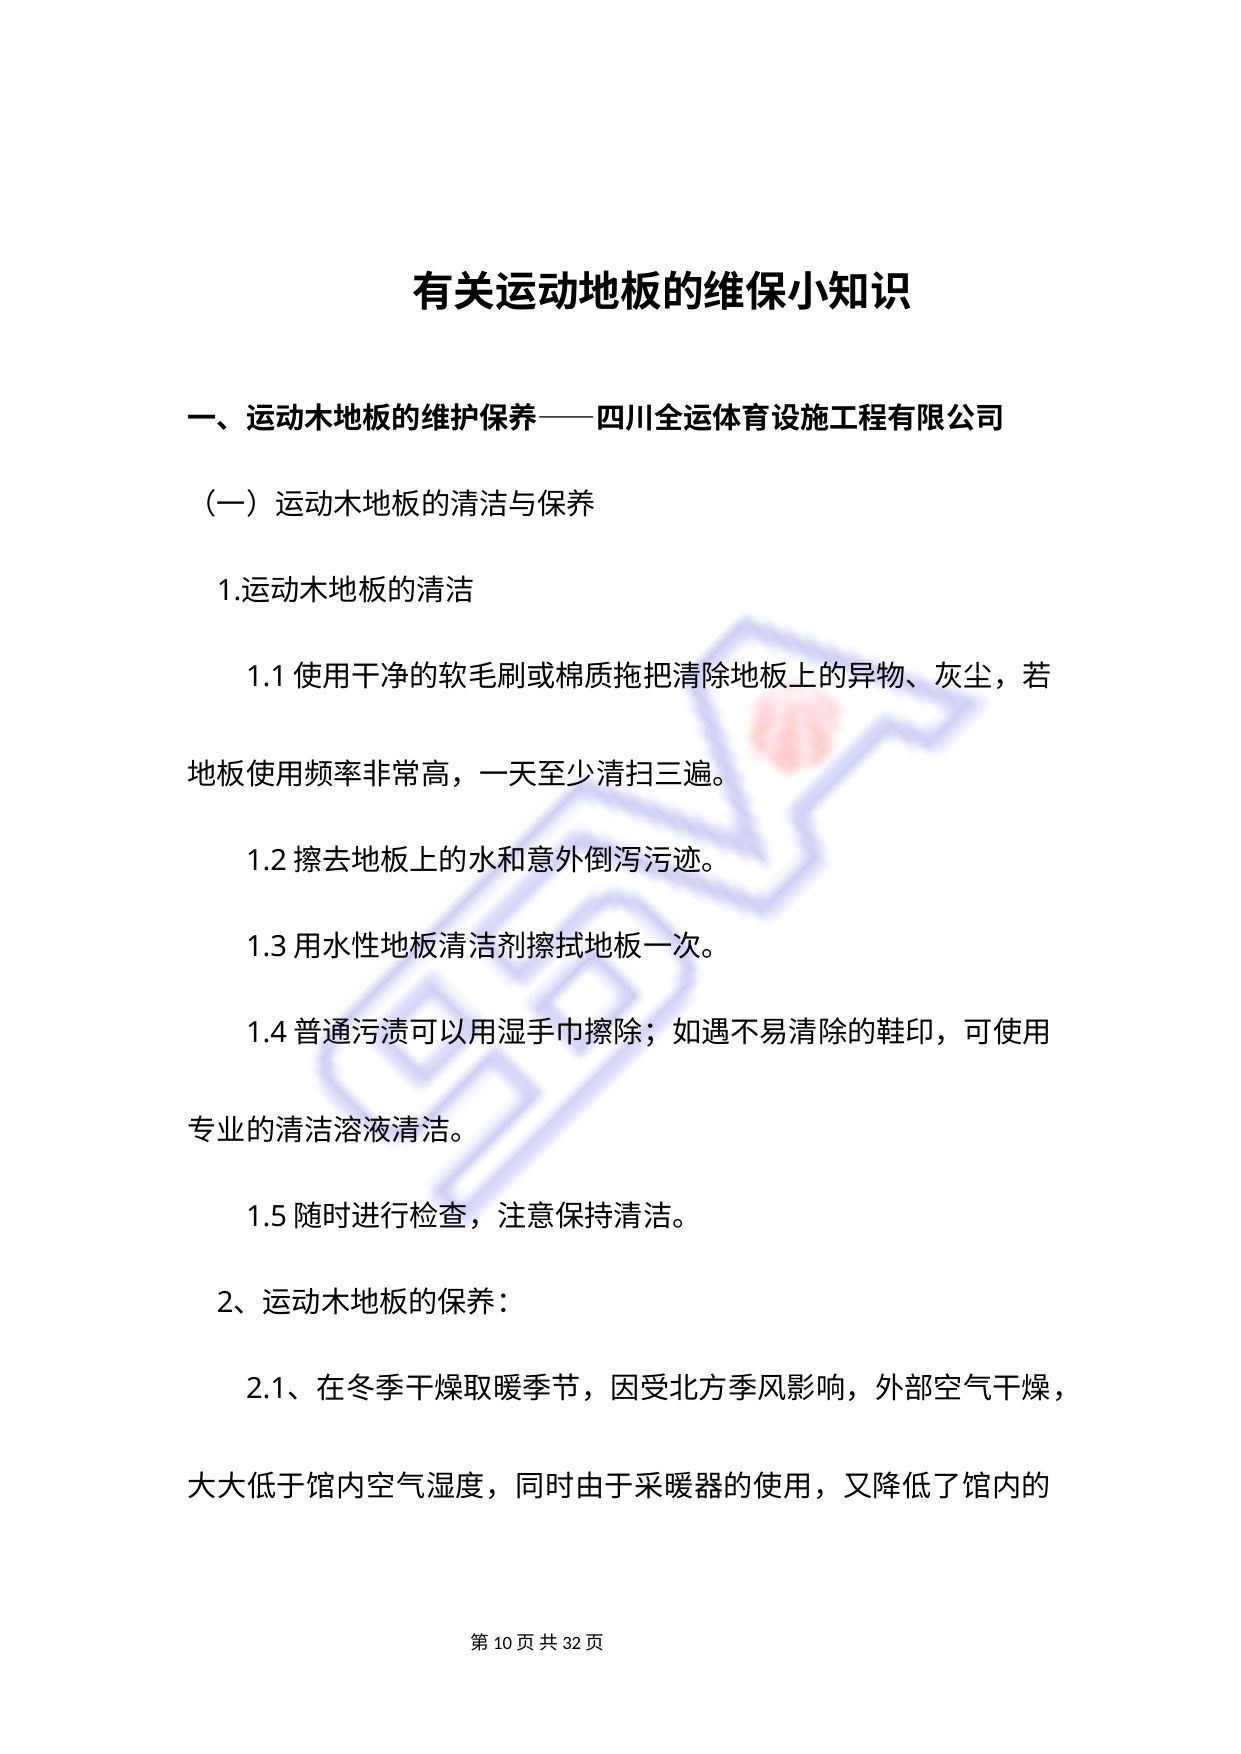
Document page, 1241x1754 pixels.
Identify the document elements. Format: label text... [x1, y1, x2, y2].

text 1.3用水性地板清洁剂擦拭地板一次。 [187, 911, 1053, 976]
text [187, 1353, 1053, 1516]
text 1.5随时进行检查，注意保持清洁。 [187, 1181, 1053, 1246]
text 1.2擦去地板上的水和意外倒泻污迹。 [187, 825, 1053, 890]
text 有关运动地板的维保小知识 [187, 255, 1053, 320]
text 1.4普通污渍可以用湿手巾擦除；如遇不易清除的鞋印，可使用专业的清洁溶液清洁。 [187, 997, 1053, 1160]
text 2、运动木地板的保养： [187, 1267, 1053, 1332]
text （一）运动木地板的清洁与保养 [187, 469, 1053, 534]
text 一、运动木地板的维护保养——四川全运体育设施工程有限公司 [187, 383, 1053, 448]
text 1.运动木地板的清洁 [187, 555, 1053, 620]
text 1.1使用干净的软毛刷或棉质拖把清除地板上的异物、灰尘，若地板使用频率非常高，一天至少清扫三遍。 [187, 641, 1053, 804]
